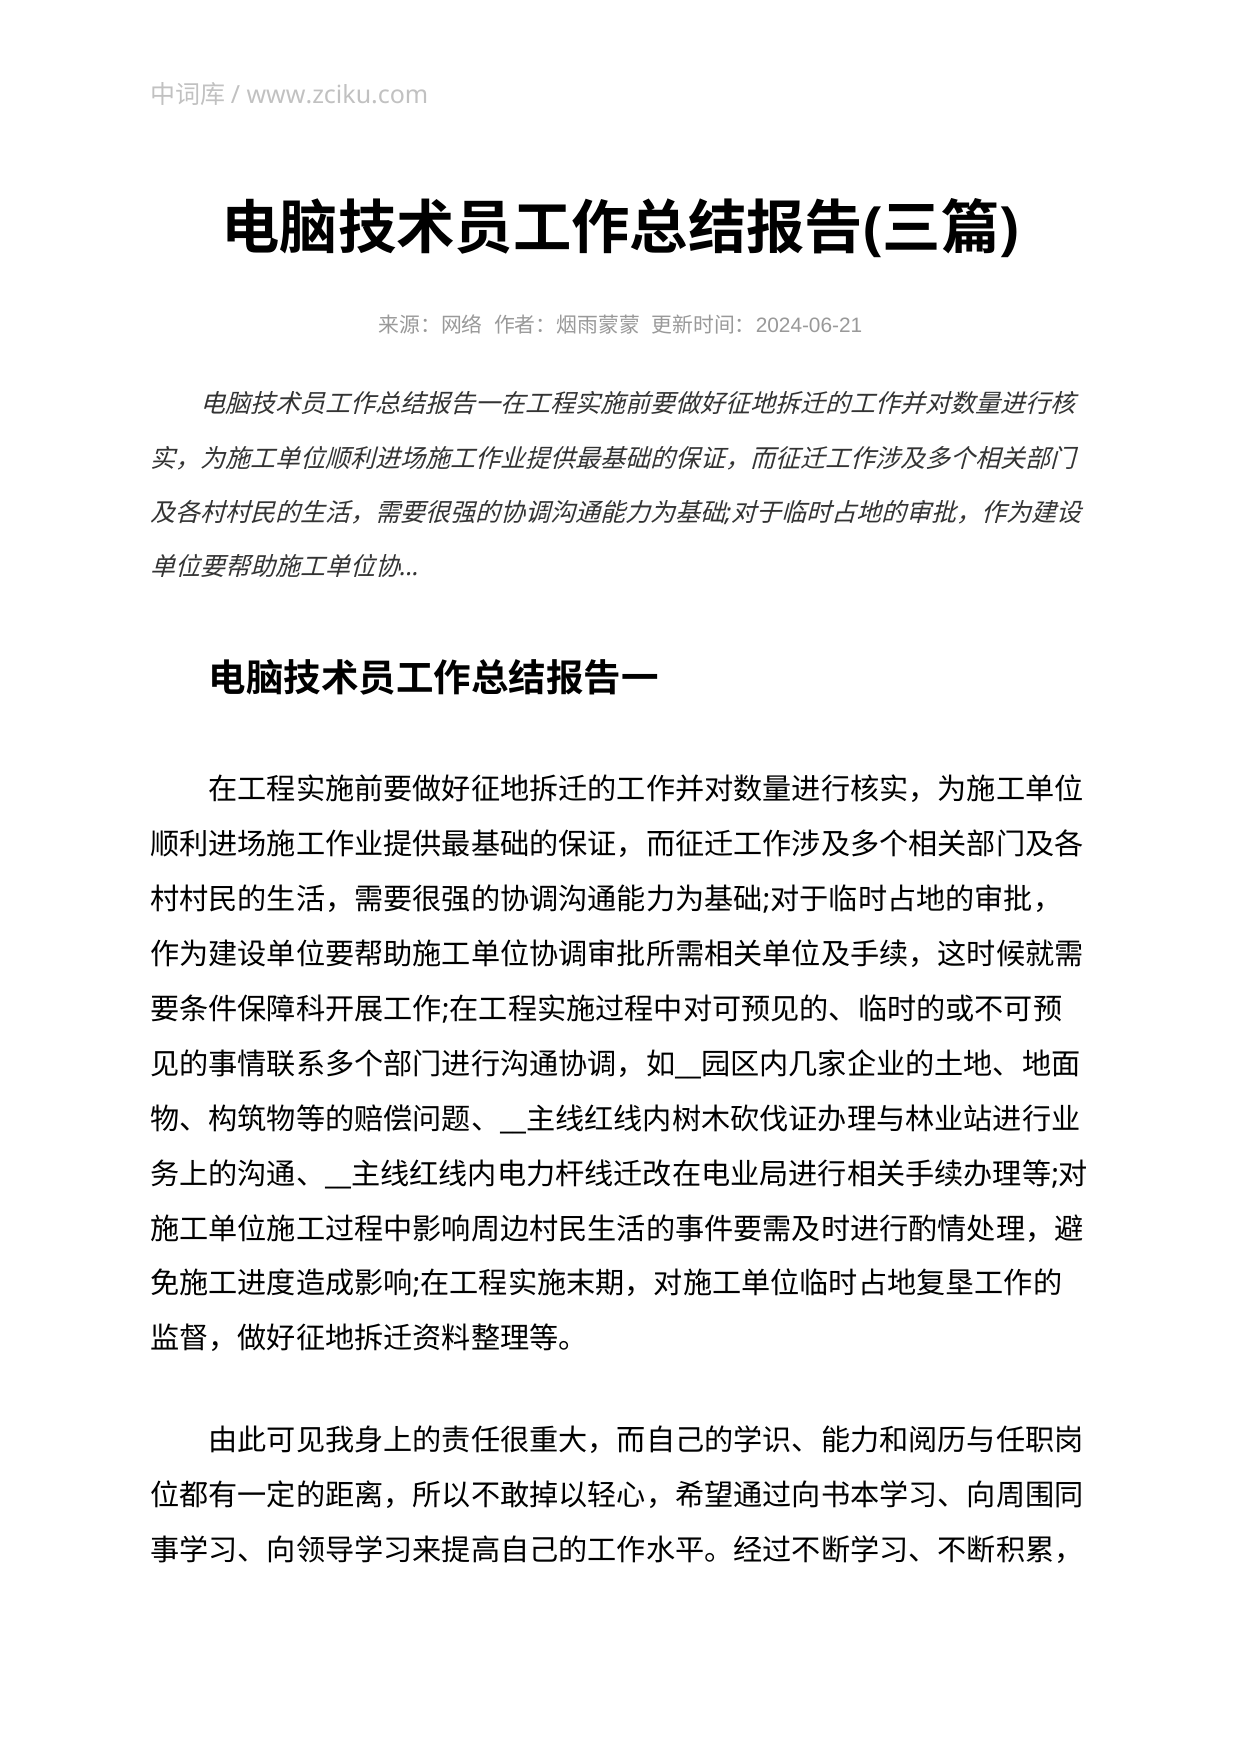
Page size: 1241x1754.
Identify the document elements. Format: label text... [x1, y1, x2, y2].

text 在工程实施前要做好征地拆迁的工作并对数量进行核实，为施工单位顺利进场施工作业提供最基础的保证，而征迁工作涉及多个相关部门及各村村民的生活，需要很强的协调沟通能力为基础;对于临时占地的审批，作为建设单位要帮助施工单位协调审批所需相关单位及手续，这时候就需要条件保障科开展工作;在工程实施过程中对可预见的、临时的或不可预见的事情联系多个部门进行沟通协调，如__园区内几家企业的土地、地面物、构筑物等的赔偿问题、__主线红线内树木砍伐证办理与林业站进行业务上的沟通、__主线红线内电力杆线迁改在电业局进行相关手续办理等;对施工单位施工过程中影响周边村民生活的事件要需及时进行酌情处理，避免施工进度造成影响;在工程实施末期，对施工单位临时占地复垦工作的监督，做好征地拆迁资料整理等。 [150, 766, 1090, 1357]
subtitle 电脑技术员工作总结报告(三篇) [150, 181, 1090, 266]
text 电脑技术员工作总结报告一 [150, 648, 1090, 702]
text 来源：网络 作者：烟雨蒙蒙 更新时间：2024-06-21 [150, 313, 1090, 337]
text 电脑技术员工作总结报告一在工程实施前要做好征地拆迁的工作并对数量进行核实，为施工单位顺利进场施工作业提供最基础的保证，而征迁工作涉及多个相关部门及各村村民的生活，需要很强的协调沟通能力为基础;对于临时占地的审批，作为建设单位要帮助施工单位协... [150, 384, 1090, 583]
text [150, 1417, 1090, 1569]
